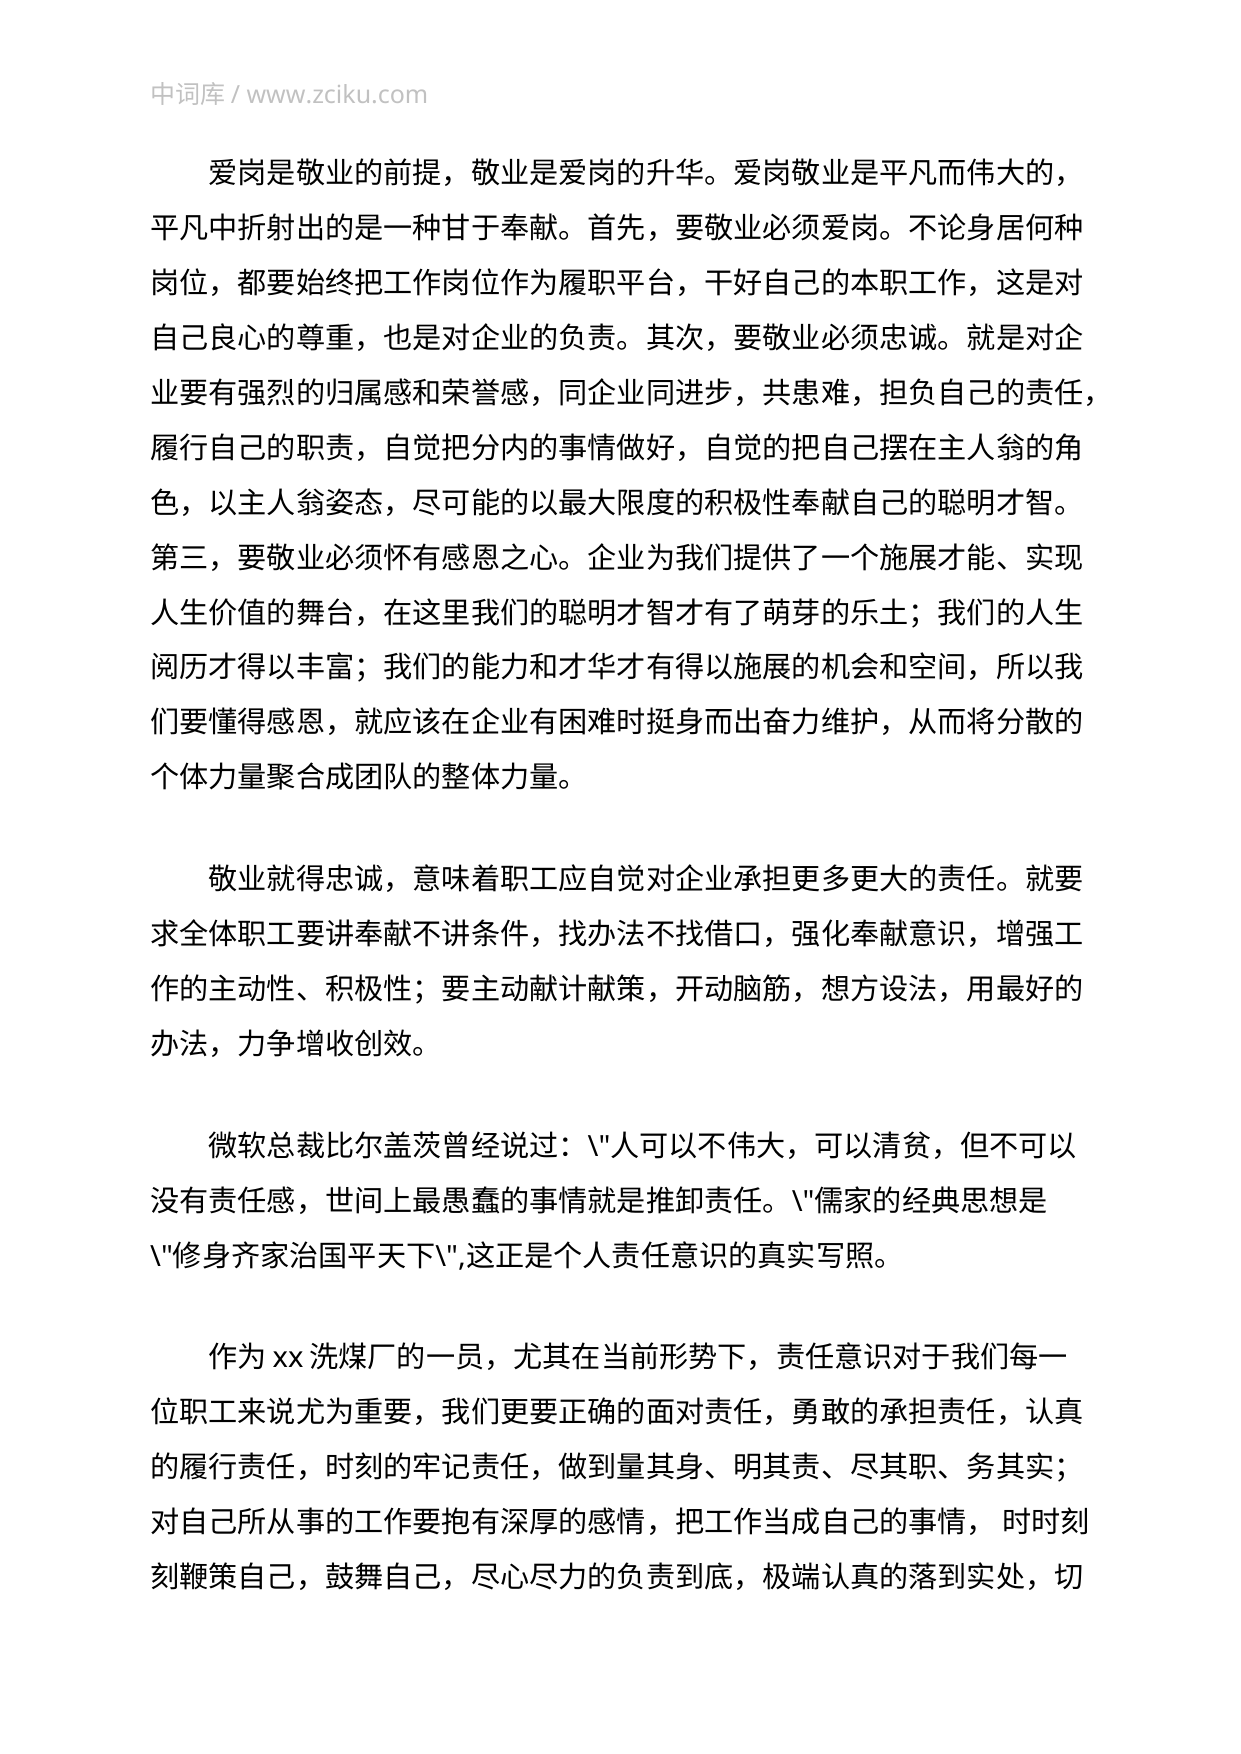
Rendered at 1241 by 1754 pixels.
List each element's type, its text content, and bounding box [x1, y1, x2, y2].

text 爱岗是敬业的前提，敬业是爱岗的升华。爱岗敬业是平凡而伟大的，平凡中折射出的是一种甘于奉献。首先，要敬业必须爱岗。不论身居何种岗位，都要始终把工作岗位作为履职平台，干好自己的本职工作，这是对自己良心的尊重，也是对企业的负责。其次，要敬业必须忠诚。就是对企业要有强烈的归属感和荣誉感，同企业同进步，共患难，担负自己的责任，履行自己的职责，自觉把分内的事情做好，自觉的把自己摆在主人翁的角色，以主人翁姿态，尽可能的以最大限度的积极性奉献自己的聪明才智。第三，要敬业必须怀有感恩之心。企业为我们提供了一个施展才能、实现人生价值的舞台，在这里我们的聪明才智才有了萌芽的乐土；我们的人生阅历才得以丰富；我们的能力和才华才有得以施展的机会和空间，所以我们要懂得感恩，就应该在企业有困难时挺身而出奋力维护，从而将分散的个体力量聚合成团队的整体力量。 [150, 150, 1090, 796]
text 敬业就得忠诚，意味着职工应自觉对企业承担更多更大的责任。就要求全体职工要讲奉献不讲条件，找办法不找借口，强化奉献意识，增强工作的主动性、积极性；要主动献计献策，开动脑筋，想方设法，用最好的办法，力争增收创效。 [150, 856, 1090, 1063]
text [150, 1334, 1090, 1596]
text 微软总裁比尔盖茨曾经说过：\"人可以不伟大，可以清贫，但不可以没有责任感，世间上最愚蠢的事情就是推卸责任。\"儒家的经典思想是\"修身齐家治国平天下\",这正是个人责任意识的真实写照。 [150, 1122, 1090, 1274]
